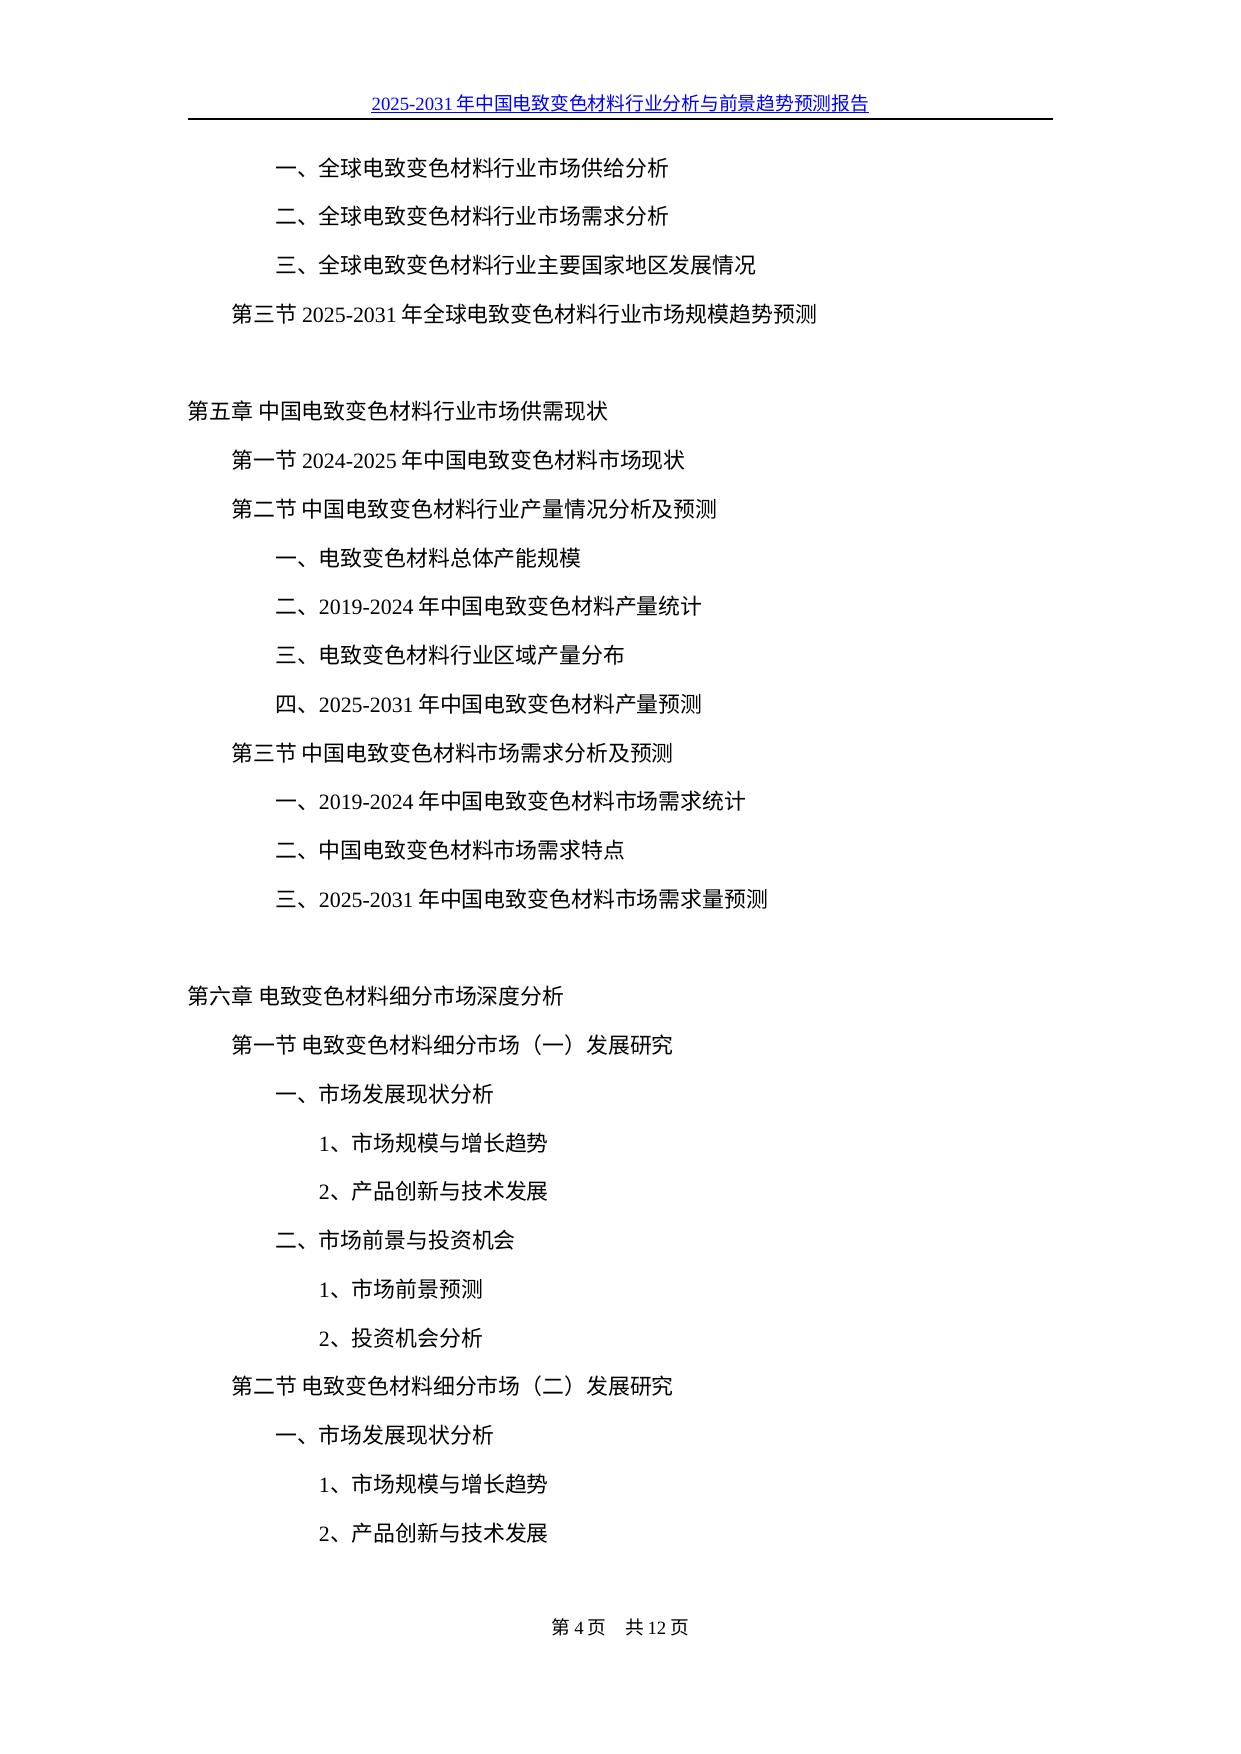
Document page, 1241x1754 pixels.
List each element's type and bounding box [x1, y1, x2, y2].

text [187, 150, 1053, 1548]
